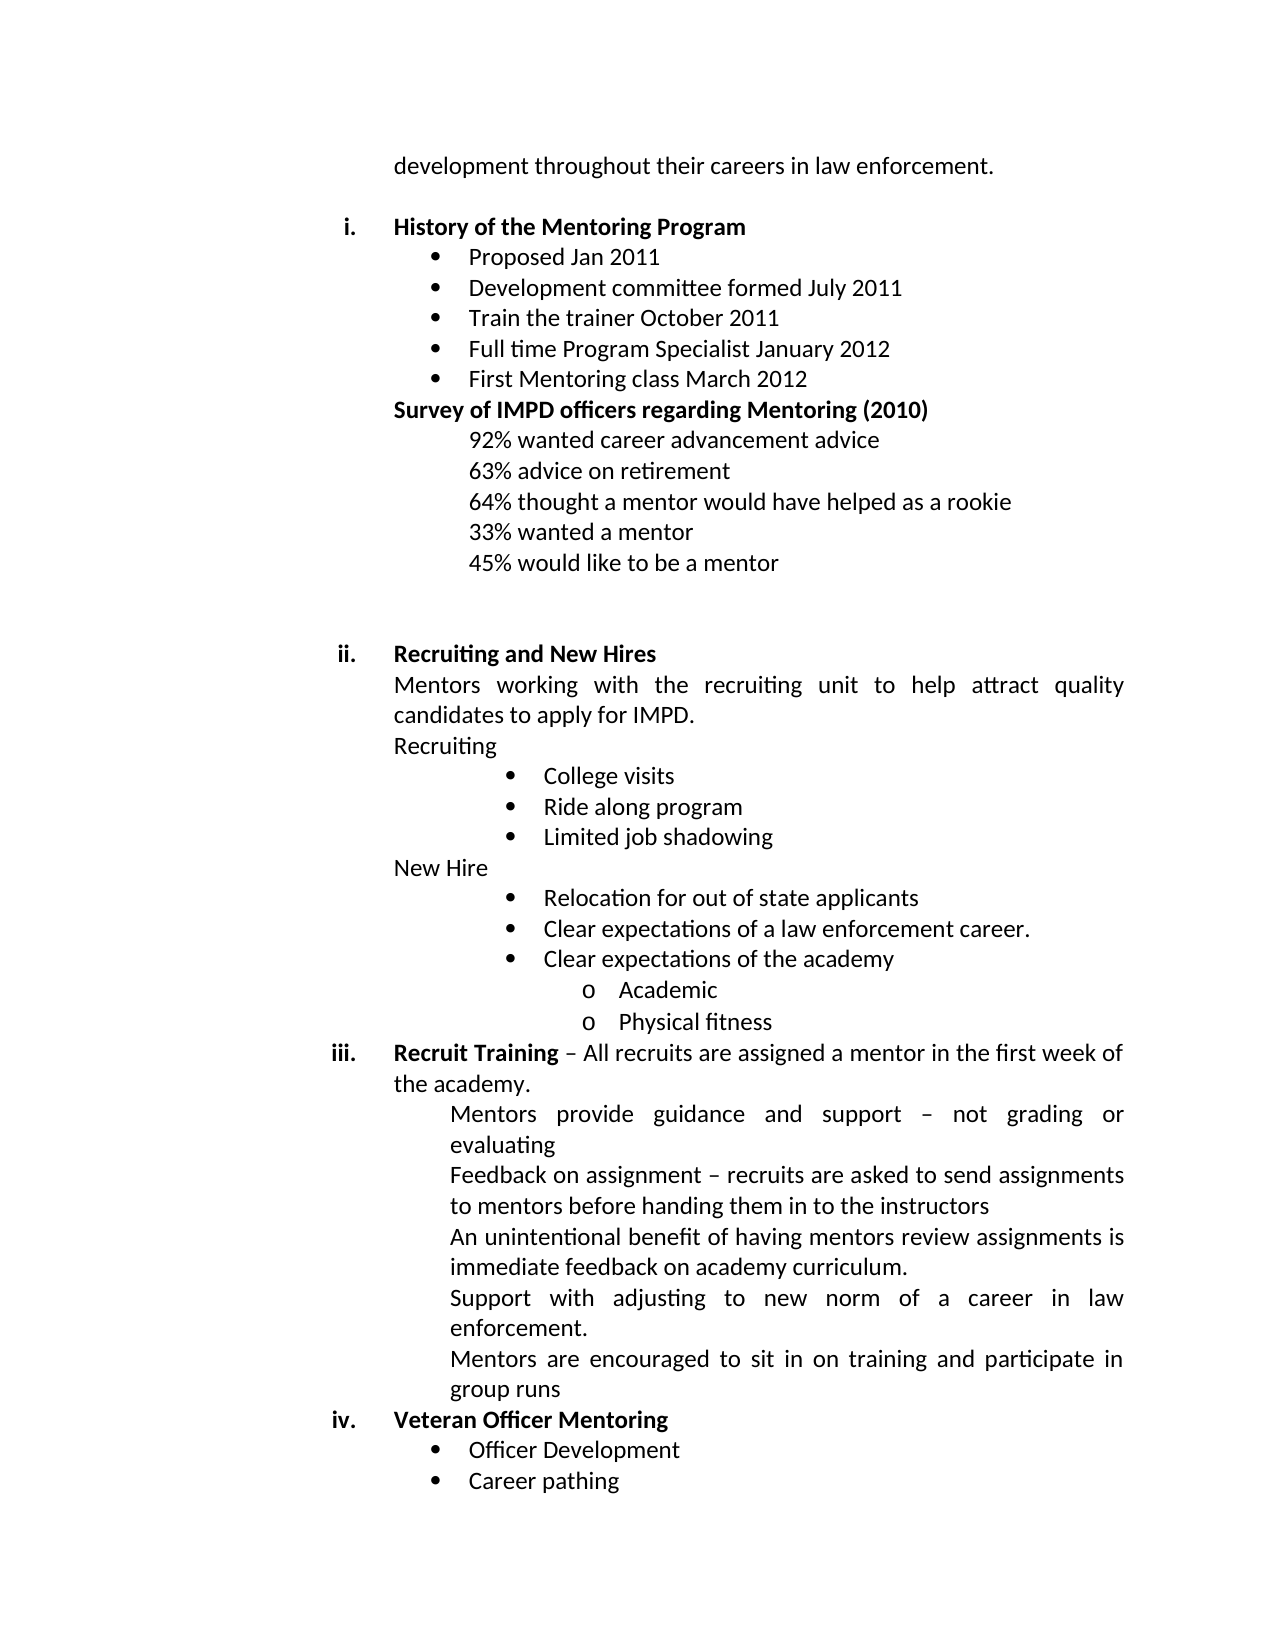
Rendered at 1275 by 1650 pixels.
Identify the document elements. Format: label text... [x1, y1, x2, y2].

list Proposed Jan 2011 [431, 242, 1125, 272]
list Ride along program [506, 791, 1125, 821]
list Physical fitness [581, 1006, 1125, 1038]
text Mentors provide guidance and support – not grading or evaluating [450, 1099, 1125, 1160]
text Survey of IMPD officers regarding Mentoring (2010) [394, 394, 1125, 425]
list Full time Program Specialist January 2012 [431, 333, 1125, 364]
text 64% thought a mentor would have helped as a rookie [469, 486, 1125, 516]
list Career pathing [431, 1465, 1125, 1495]
list Relocation for out of state applicants [506, 882, 1125, 913]
text Mentors are encouraged to sit in on training and participate in group runs [450, 1343, 1125, 1404]
text 33% wanted a mentor [469, 516, 1125, 547]
text Support with adjusting to new norm of a career in law enforcement. [450, 1282, 1125, 1343]
text Mentors working with the recruiting unit to help attract quality candidates to apply for IMPD. [394, 669, 1125, 730]
list Recruiting and New Hires [356, 638, 1125, 669]
text Recruiting [394, 730, 1125, 760]
list Veteran Officer Mentoring [356, 1404, 1125, 1434]
list Officer Development [431, 1434, 1125, 1465]
list History of the Mentoring Program [356, 211, 1125, 242]
list Recruit Training – All recruits are assigned a mentor in the first week of the academy. [356, 1038, 1125, 1099]
list Clear expectations of the academy [506, 943, 1125, 974]
list Train the trainer October 2011 [431, 303, 1125, 333]
text 45% would like to be a mentor [469, 547, 1125, 577]
text 63% advice on retirement [469, 455, 1125, 486]
text Feedback on assignment – recruits are asked to send assignments to mentors before handing them in to the instructors [450, 1160, 1125, 1221]
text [394, 150, 1125, 181]
list Development committee formed July 2011 [431, 272, 1125, 303]
text 92% wanted career advancement advice [469, 425, 1125, 455]
text New Hire [394, 852, 1125, 882]
list Academic [581, 974, 1125, 1006]
list First Mentoring class March 2012 [431, 364, 1125, 394]
list College visits [506, 760, 1125, 791]
text An unintentional benefit of having mentors review assignments is immediate feedback on academy curriculum. [450, 1221, 1125, 1282]
list Limited job shadowing [506, 821, 1125, 852]
list Clear expectations of a law enforcement career. [506, 913, 1125, 943]
